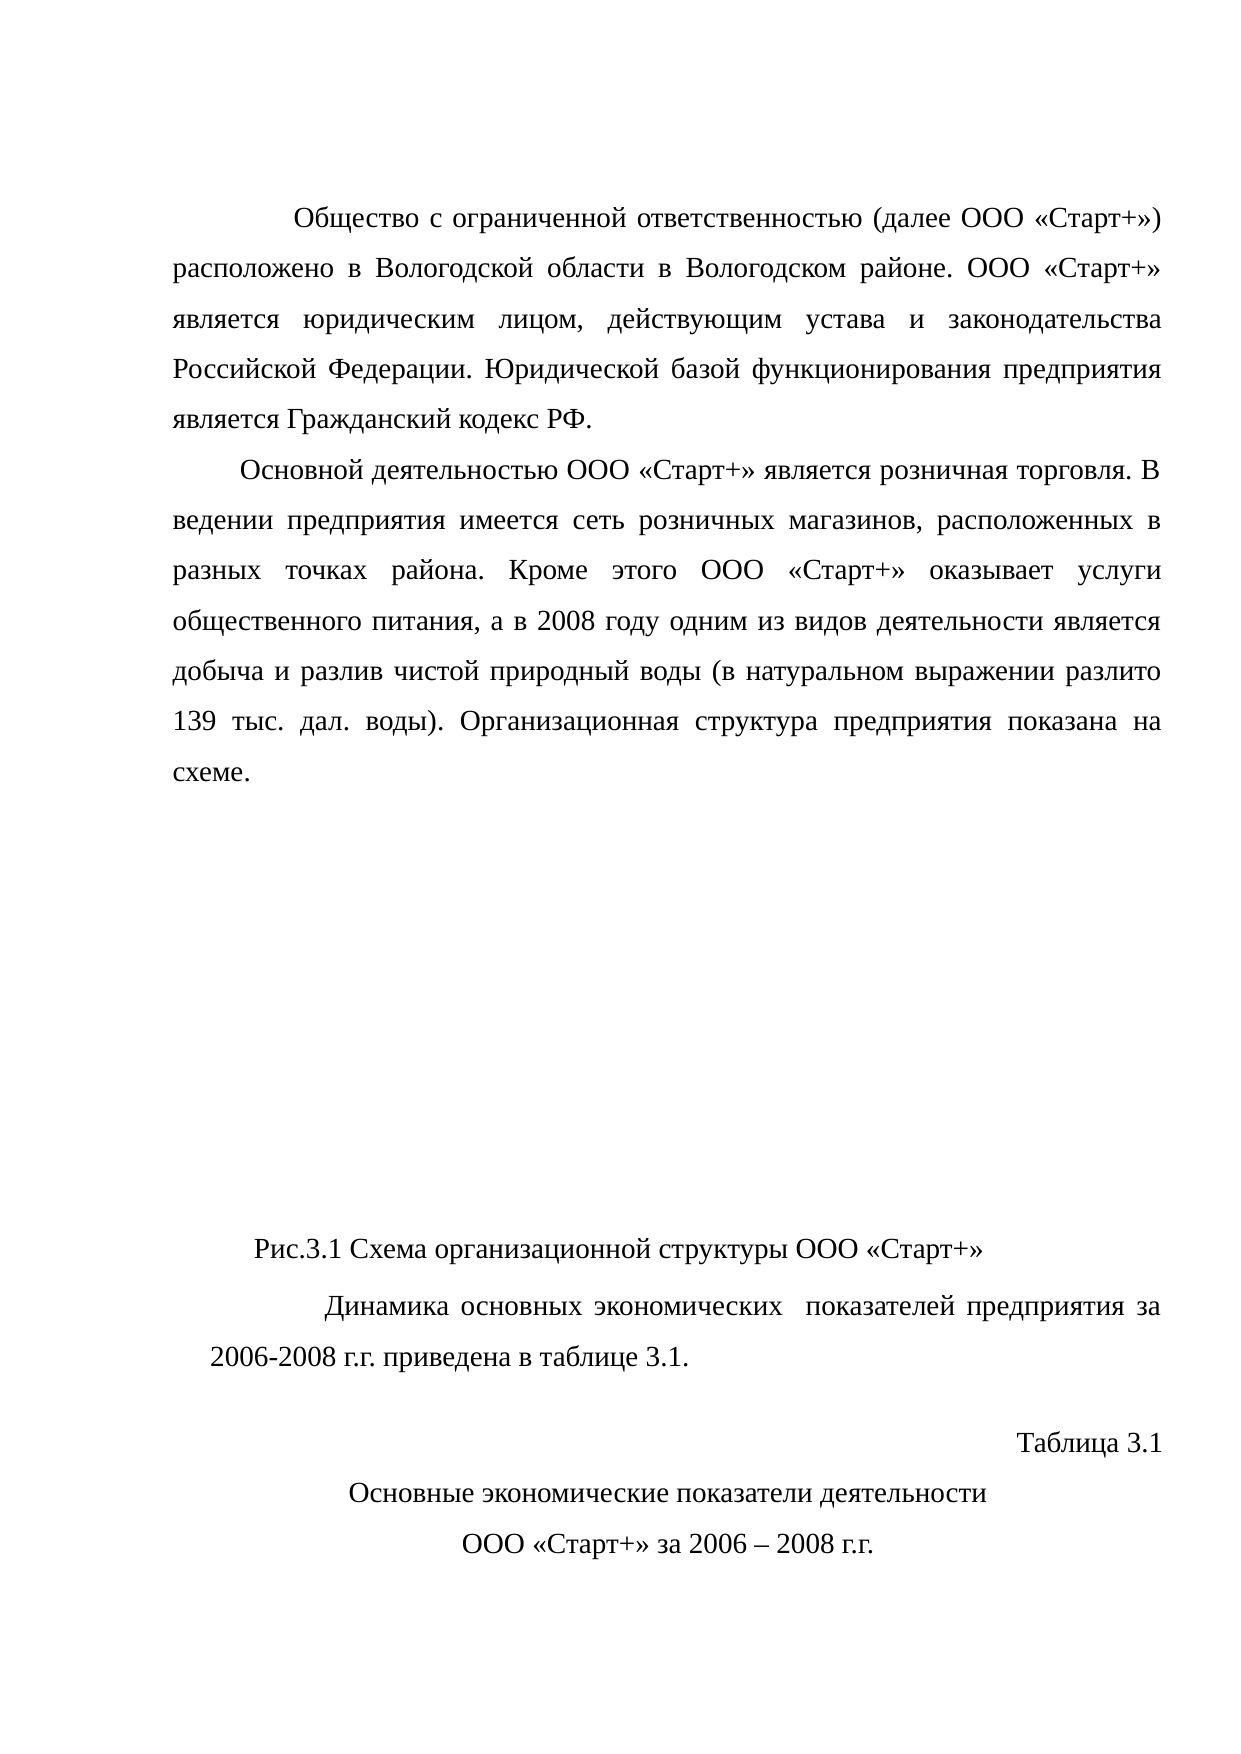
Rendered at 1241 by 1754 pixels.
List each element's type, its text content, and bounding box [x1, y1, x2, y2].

text Динамика основных экономических показателей предприятия за 2006-2008 г.г. приведена в таблице 3.1. [210, 1288, 1163, 1372]
text Основные экономические показатели деятельности [172, 1476, 1163, 1509]
text Основной деятельностью ООО «Старт+» является розничная торговля. В ведении предприятия имеется сеть розничных магазинов, расположенных в разных точках района. Кроме этого ООО «Старт+» оказывает услуги общественного питания, а в 2008 году одним из видов деятельности является добыча и разлив чистой природный воды (в натуральном выражении разлито 139 тыс. дал. воды). Организационная структура предприятия показана на схеме. [172, 452, 1162, 787]
text Таблица 3.1 [210, 1425, 1163, 1459]
text ООО «Старт+» за 2006 – 2008 г.г. [172, 1526, 1163, 1559]
text Общество с ограниченной ответственностью (далее ООО «Старт+») расположено в Вологодской области в Вологодском районе. ООО «Старт+» является юридическим лицом, действующим устава и законодательства Российской Федерации. Юридической базой функционирования предприятия является Гражданский кодекс РФ. [172, 200, 1162, 435]
text Рис.3.1 Схема организационной структуры ООО «Старт+» [172, 1231, 1162, 1264]
